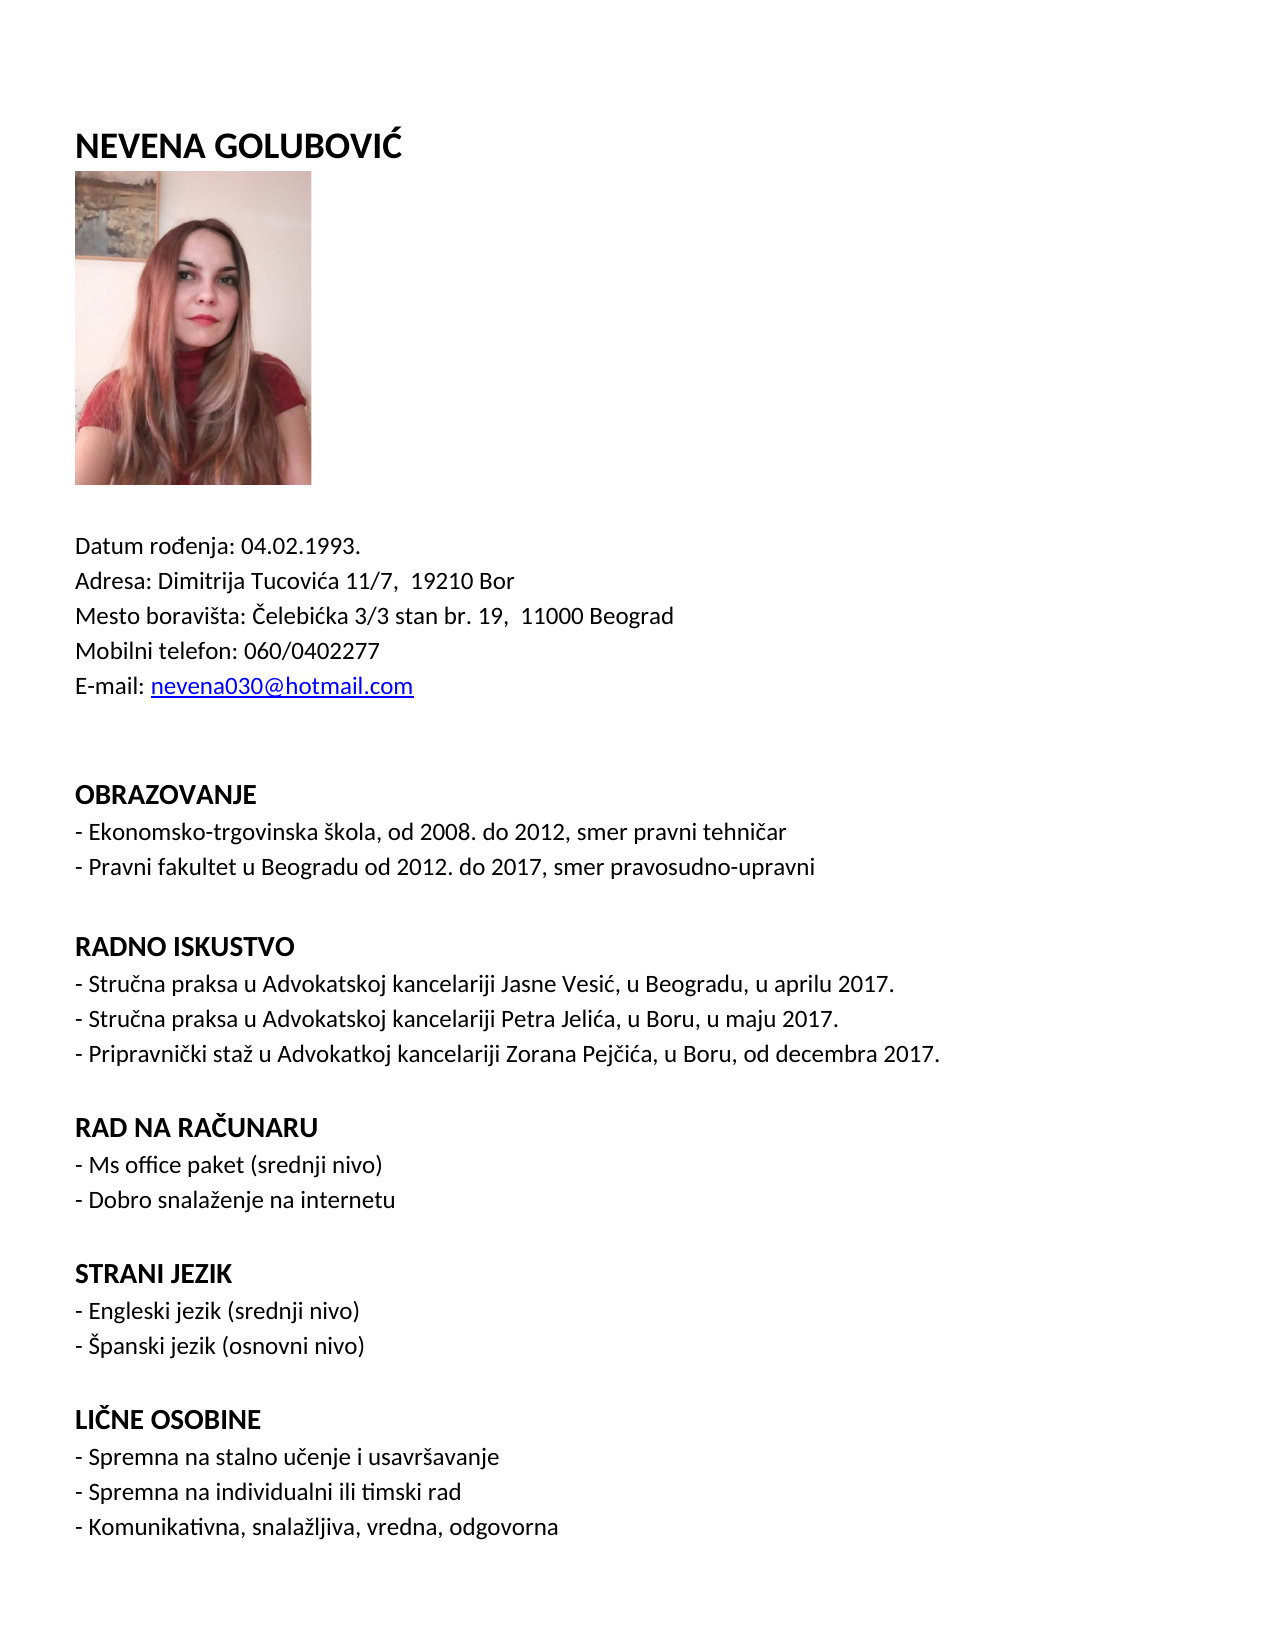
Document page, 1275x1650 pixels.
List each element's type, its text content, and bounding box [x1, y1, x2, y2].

picture [75, 171, 312, 485]
text NEVENA GOLUBOVIĆ Datum rođenja: 04.02.1993. Adresa: Dimitrija Tucovića 11/7, 19210 Bor Mesto boravišta: Čelebićka 3/3 stan br. 19, 11000 Beograd Mobilni telefon: 060/0402277 E-mail: nevena030@hotmail.com OBRAZOVANJE - Ekonomsko-trgovinska škola, od 2008. do 2012, smer pravni tehničar - Pravni fakultet u Beogradu od 2012. do 2017, smer pravosudno-upravni RADNO ISKUSTVO - Stručna praksa u Advokatskoj kancelariji Jasne Vesić, u Beogradu, u aprilu 2017. - Stručna praksa u Advokatskoj kancelariji Petra Jelića, u Boru, u maju 2017. - Pripravnički staž u Advokatkoj kancelariji Zorana Pejčića, u Boru, od decembra 2017. RAD NA RAČUNARU - Ms office paket (srednji nivo) - Dobro snalaženje na internetu STRANI JEZIK - Engleski jezik (srednji nivo) - Španski jezik (osnovni nivo) LIČNE OSOBINE - Spremna na stalno učenje i usavršavanje - Spremna na individualni ili timski rad - Komunikativna, snalažljiva, vredna, odgovorna [75, 59, 1200, 1573]
